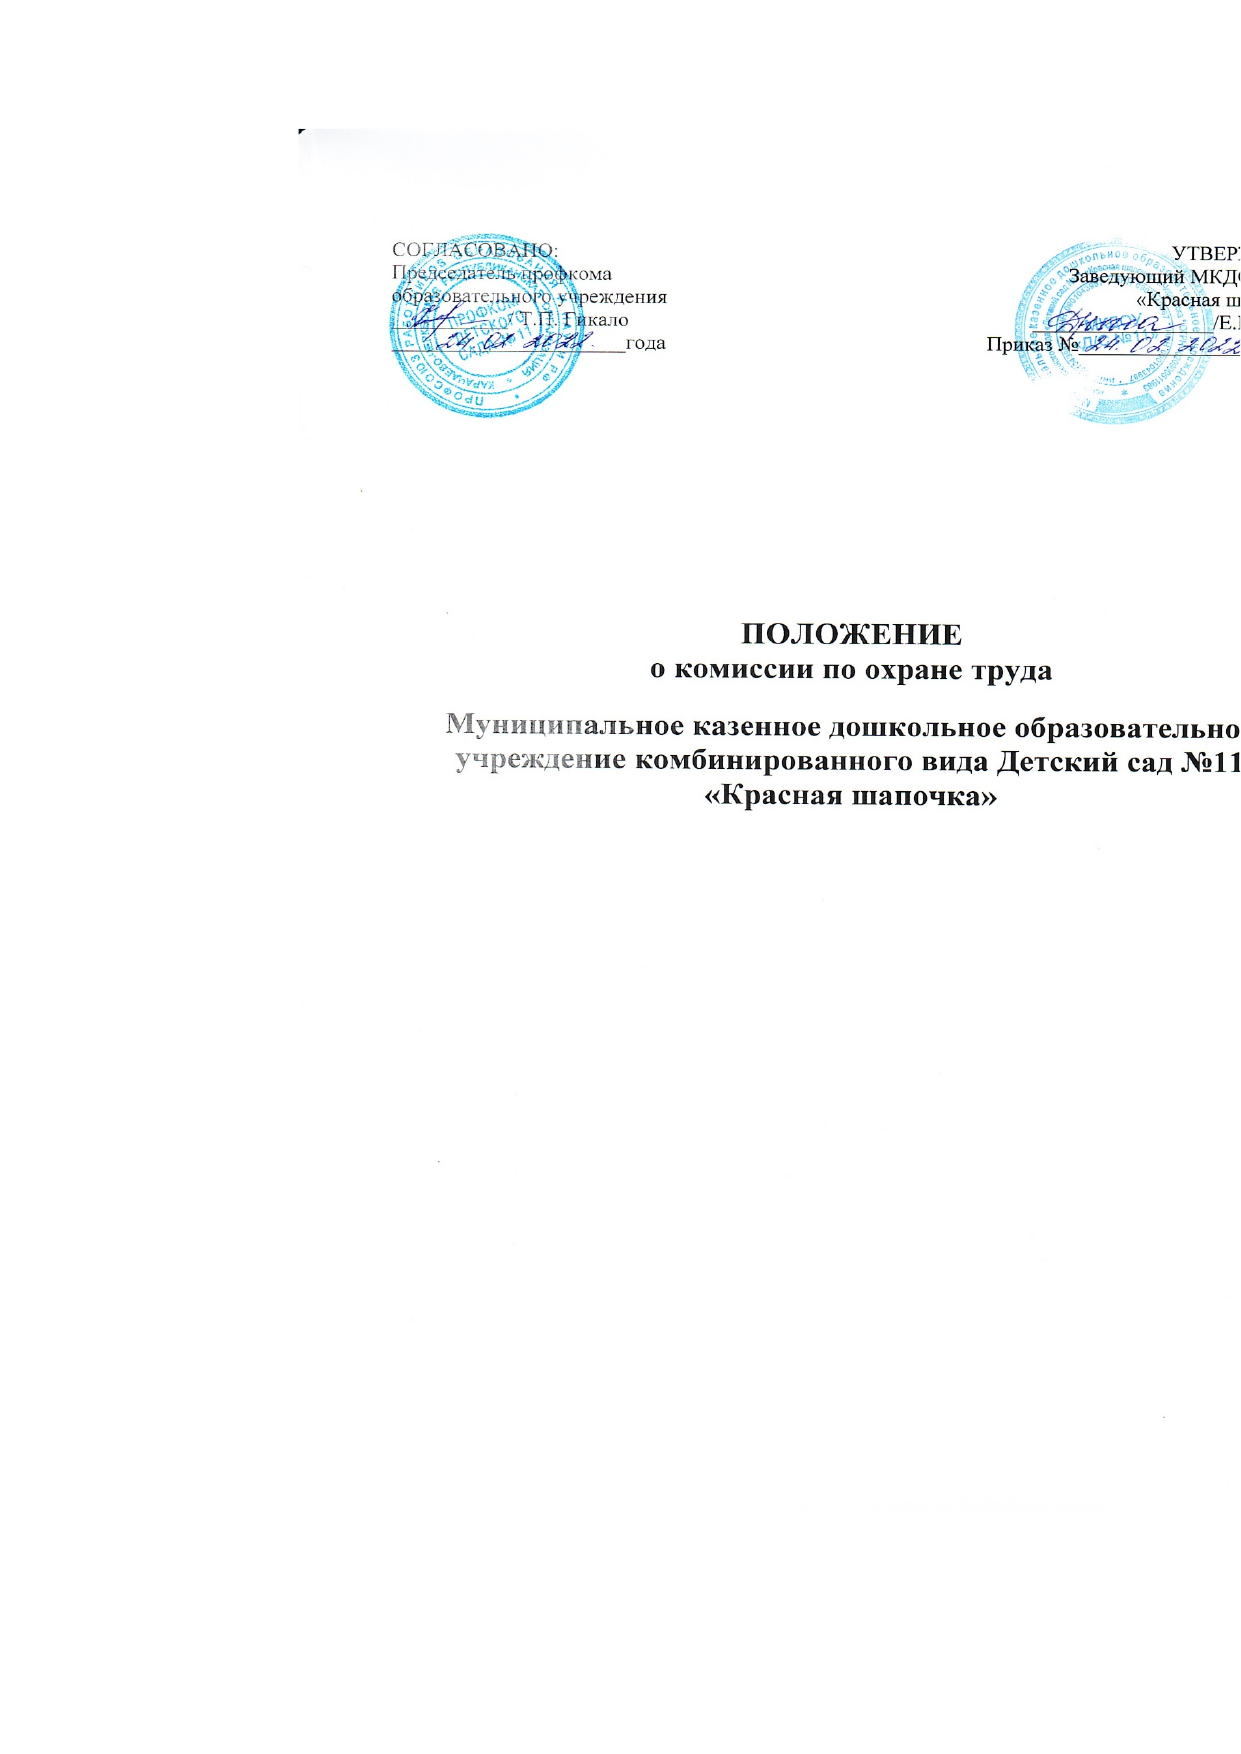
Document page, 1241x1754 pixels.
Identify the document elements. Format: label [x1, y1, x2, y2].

table_header [177, 118, 1240, 1636]
picture [291, 118, 1241, 1511]
